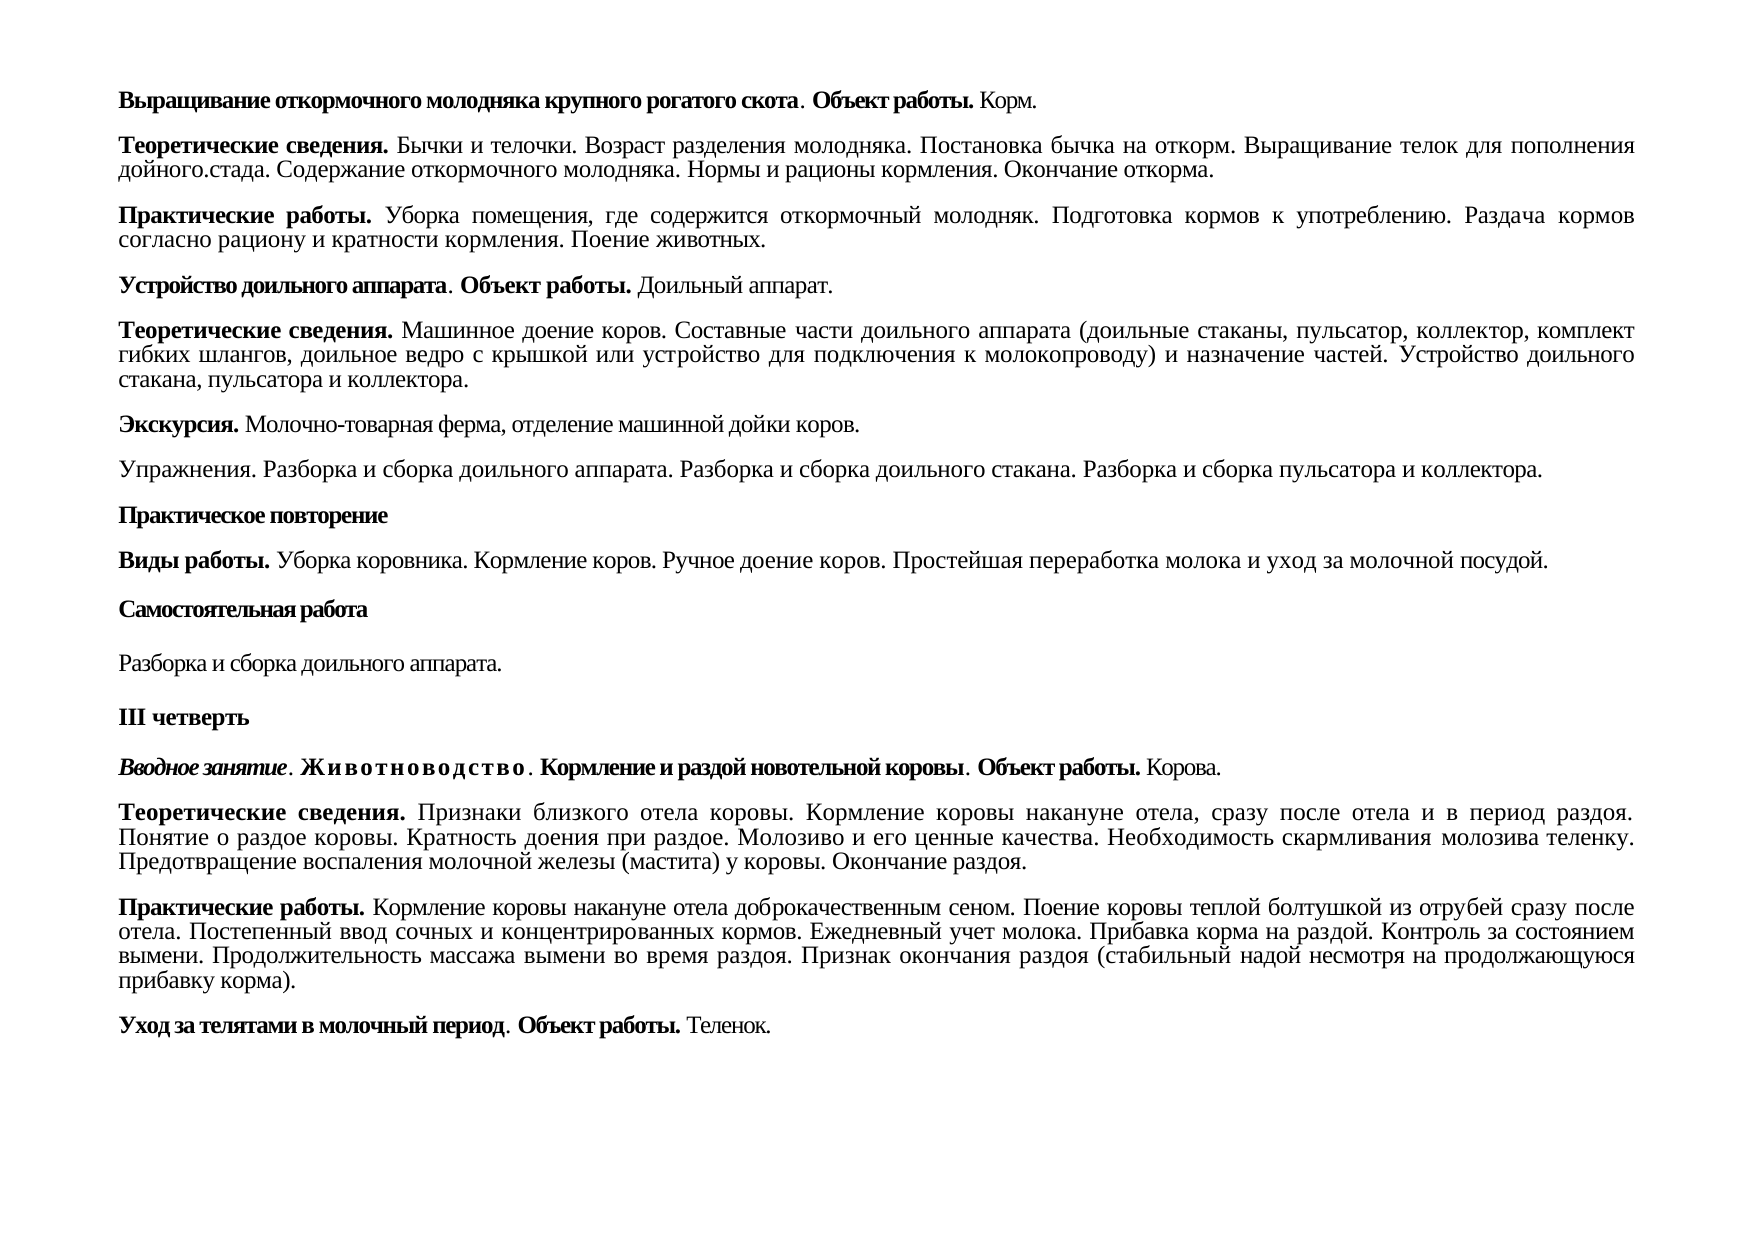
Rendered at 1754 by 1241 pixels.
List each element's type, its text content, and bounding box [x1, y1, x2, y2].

text Практическое повторение [118, 504, 1636, 528]
text Вводное занятие. Животноводство. Кормление и раздой новотельной коровы. Объект работы. Корова. [118, 756, 1636, 780]
text Разборка и сборка доильного аппарата. [118, 648, 1636, 677]
text Экскурсия. Молочно-товарная ферма, отделение машинной дойки коров. [118, 413, 1635, 437]
text Теоретические сведения. Признаки близкого отела коровы. Кормление коровы накануне отела, сразу после отела и в период раздоя. Понятие о раздое коровы. Кратность доения при раздое. Молозиво и его ценные качества. Необходимость скармливания молозива теленку. Предотвращение воспаления молочной железы (мастита) у коровы. Окончание раздоя. [118, 801, 1635, 874]
text III четверть [118, 702, 1636, 731]
text Теоретические сведения. Машинное доение коров. Составные части доильного аппарата (доильные стаканы, пульсатор, коллектор, комплект гибких шлангов, доильное ведро с крышкой или устройство для подключения к молокопроводу) и назначение частей. Устройство доильного стакана, пульсатора и коллектора. [118, 319, 1635, 392]
text Практические работы. Кормление коровы накануне отела доброкачественным сеном. Поение коровы теплой болтушкой из отрубей сразу после отела. Постепенный ввод сочных и концентрированных кормов. Ежедневный учет молока. Прибавка корма на раздой. Контроль за состоянием вымени. Продолжительность массажа вымени во время раздоя. Признак окончания раздоя (стабильный надой несмотря на продолжающуюся прибавку корма). [118, 895, 1635, 993]
text Уход за телятами в молочный период. Объект работы. Теленок. [118, 1014, 1636, 1039]
text Практические работы. Уборка помещения, где содержится откормочный молодняк. Подготовка кормов к употреблению. Раздача кормов согласно рациону и кратности кормления. Поение животных. [118, 204, 1635, 253]
text Устройство доильного аппарата. Объект работы. Доильный аппарат. [118, 273, 1636, 298]
text Самостоятельная работа [118, 594, 1636, 623]
text Выращивание откормочного молодняка крупного рогатого скота. Объект работы. Корм. [118, 88, 1444, 113]
text Упражнения. Разборка и сборка доильного аппарата. Разборка и сборка доильного стакана. Разборка и сборка пульсатора и коллектора. [118, 458, 1636, 483]
text Теоретические сведения. Бычки и телочки. Возраст разделения молодняка. Постановка бычка на откорм. Выращивание телок для пополнения дойного.стада. Содержание откормочного молодняка. Нормы и рационы кормления. Окончание откорма. [118, 134, 1635, 183]
text Виды работы. Уборка коровника. Кормление коров. Ручное доение коров. Простейшая переработка молока и уход за молочной посудой. [118, 549, 1635, 573]
